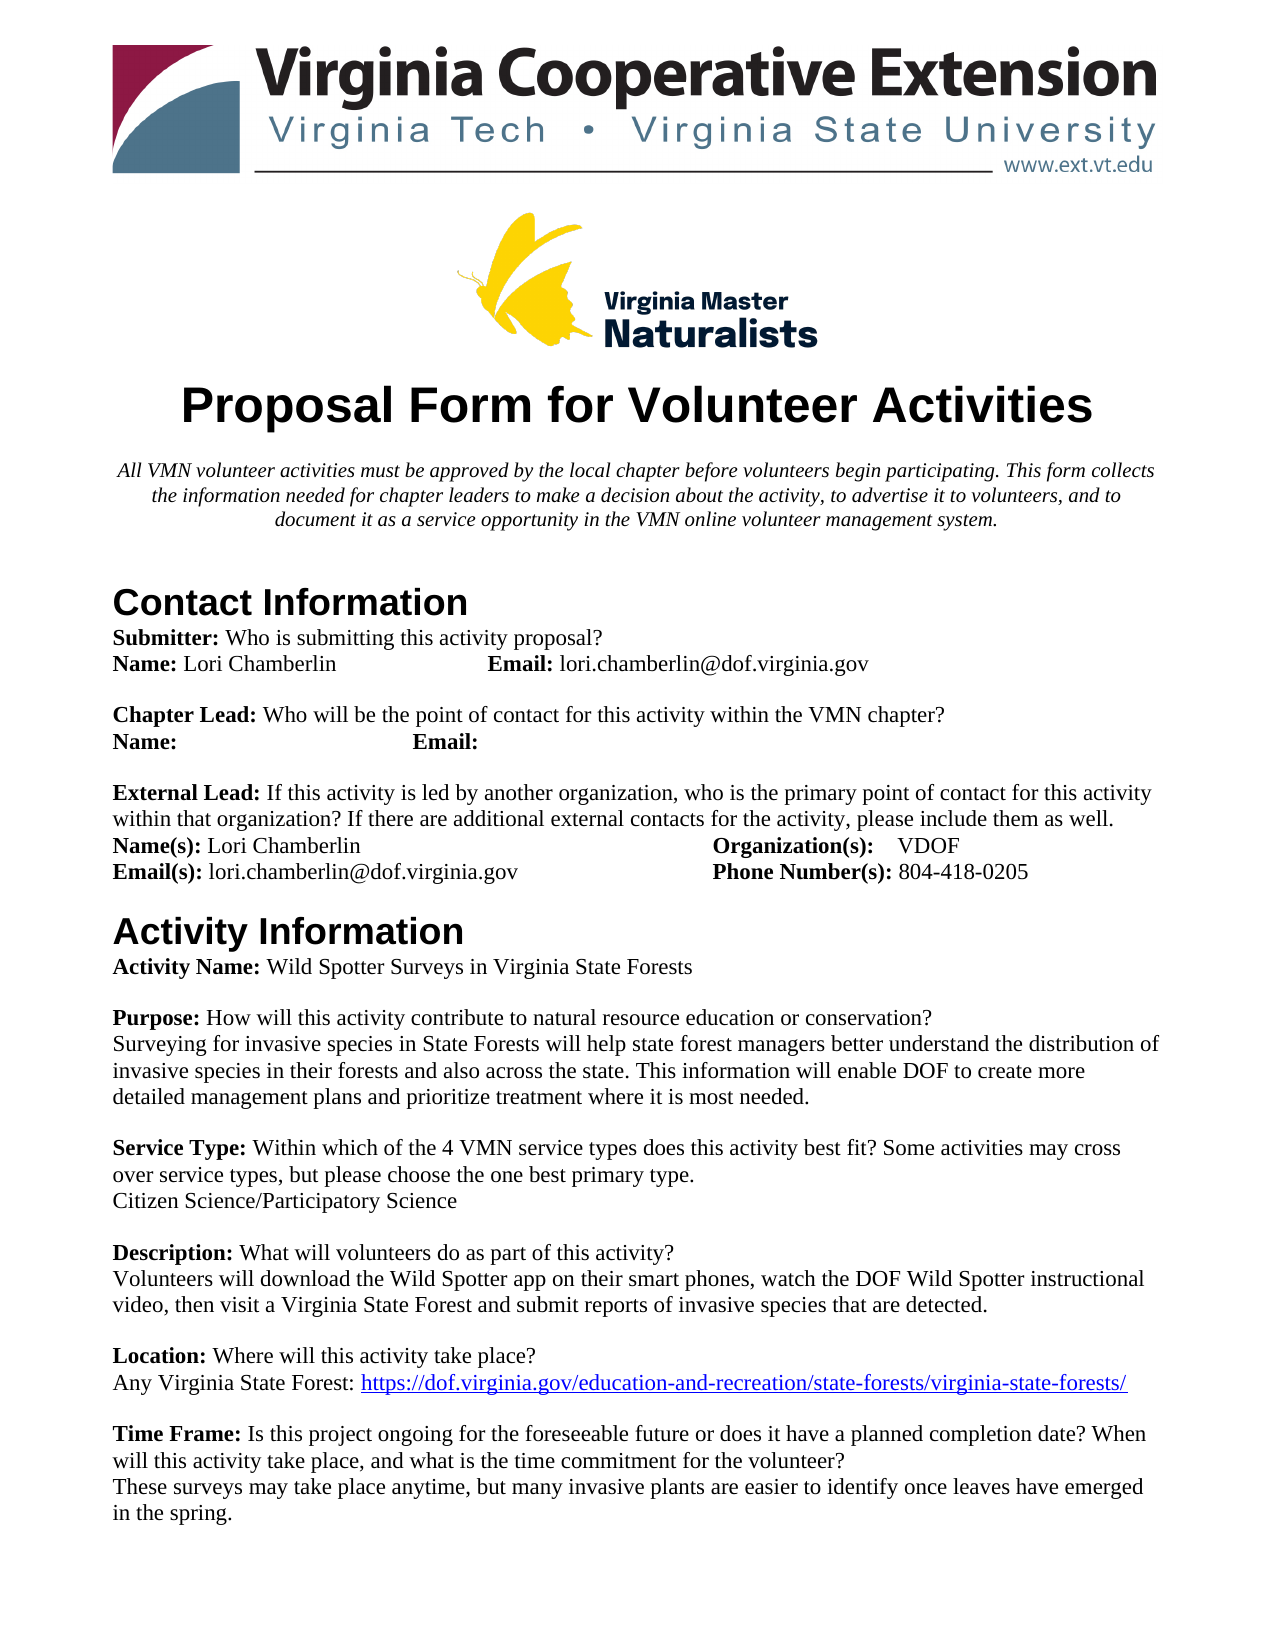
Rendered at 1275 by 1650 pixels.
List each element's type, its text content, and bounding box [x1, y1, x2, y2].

text Location: Where will this activity take place? Any Virginia State Forest: https://dof.virginia.gov/education-and-recreation/state-forests/virginia-state-forests/ [112, 1343, 1162, 1395]
text Submitter: Who is submitting this activity proposal? Name: Lori Chamberlin Email: lori.chamberlin@dof.virginia.gov [112, 624, 1162, 676]
text Service Type: Within which of the 4 VMN service types does this activity best fit? Some activities may cross over service types, but please choose the one best primary type. [112, 1134, 1162, 1213]
subtitle Proposal Form for Volunteer Activities [112, 376, 1162, 433]
text Activity Name: Wild Spotter Surveys in Virginia State Forests [112, 953, 1162, 979]
text External Lead: If this activity is led by another organization, who is the primary point of contact for this activity within that organization? If there are additional external contacts for the activity, please include them as well. Name(s): Lori Chamberlin Organization(s): VDOF Email(s): lori.chamberlin@dof.virginia.gov Phone Number(s): 804-418-0205 [112, 779, 1162, 884]
subtitle Contact Information [112, 581, 1162, 624]
text Time Frame: Is this project ongoing for the foreseeable future or does it have a planned completion date? When will this activity take place, and what is the time commitment for the volunteer? These surveys may take place anytime, but many invasive plants are easier to identify once leaves have emerged in the spring. [112, 1420, 1162, 1526]
text Purpose: How will this activity contribute to natural resource education or conservation? Surveying for invasive species in State Forests will help state forest managers better understand the distribution of invasive species in their forests and also across the state. This information will enable DOF to create more detailed management plans and prioritize treatment where it is most needed. [112, 1004, 1162, 1109]
text Description: What will volunteers do as part of this activity? Volunteers will download the Wild Spotter app on their smart phones, watch the DOF Wild Spotter instructional video, then visit a Virginia State Forest and submit reports of invasive species that are detected. [112, 1238, 1162, 1318]
subtitle Activity Information [112, 909, 1162, 953]
picture [112, 45, 1163, 184]
text Chapter Lead: Who will be the point of contact for this activity within the VMN chapter? Name: Email: [112, 701, 1162, 754]
list All VMN volunteer activities must be approved by the local chapter before volunteers begin participating. This form collects the information needed for chapter leaders to make a decision about the activity, to advertise it to volunteers, and to document it as a service opportunity in the VMN online volunteer management system. [112, 458, 1162, 531]
